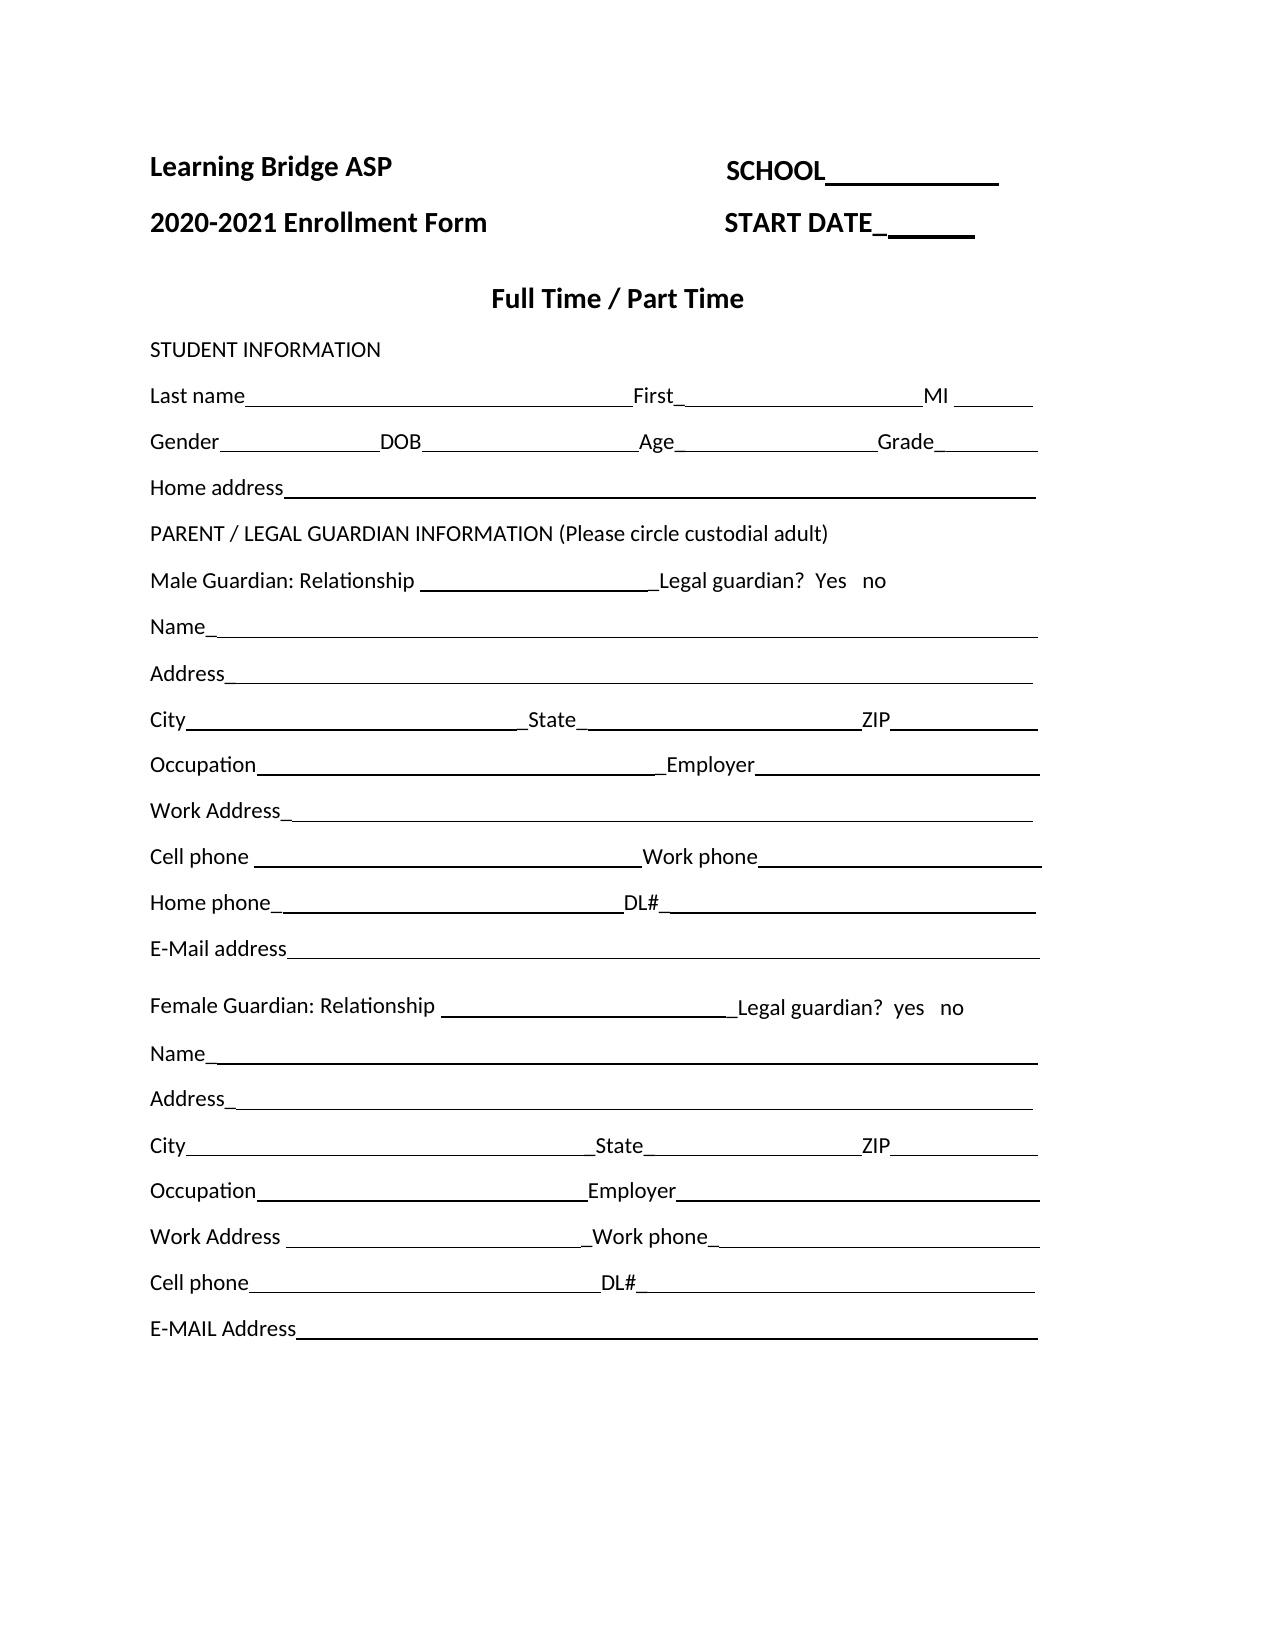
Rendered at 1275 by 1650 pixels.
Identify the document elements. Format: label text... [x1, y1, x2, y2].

text STUDENT INFORMATION [150, 335, 1096, 363]
text Learning Bridge ASP [150, 150, 397, 183]
text Full Time / Part Time [139, 292, 1096, 313]
text City _State_ ZIP [150, 1131, 1096, 1158]
text 2020-2021 Enrollment Form START DATE_ [150, 206, 1096, 239]
text SCHOOL [726, 154, 1096, 187]
text PARENT / LEGAL GUARDIAN INFORMATION (Please circle custodial adult) [150, 519, 1096, 547]
text E-Mail address [150, 934, 1096, 961]
text Female Guardian: Relationship [150, 992, 441, 1019]
text Cell phone DL#_ [150, 1268, 1096, 1296]
text Work Address_ [150, 797, 1096, 824]
text City _State_ ZIP [150, 706, 1096, 733]
text Name_ [150, 1040, 1096, 1067]
text Address_ [150, 1085, 1096, 1112]
text Occupation Employer [150, 1177, 1096, 1204]
text Gender DOB Age_ Grade_ [150, 427, 1096, 454]
text Home phone_ DL#_ [150, 889, 1096, 916]
text Address_ [150, 659, 1096, 686]
text E-MAIL Address [150, 1315, 1096, 1342]
text Name_ [150, 613, 1096, 640]
text Last name First_ MI [150, 382, 1096, 409]
text Work Address _Work phone_ [150, 1223, 1096, 1250]
text Home address [150, 474, 1096, 501]
text Occupation _Employer [150, 751, 1096, 778]
text Cell phone Work phone [150, 843, 1096, 870]
text Male Guardian: Relationship _Legal guardian? Yes no [150, 566, 1096, 594]
text _Legal guardian? yes no [726, 993, 1096, 1021]
